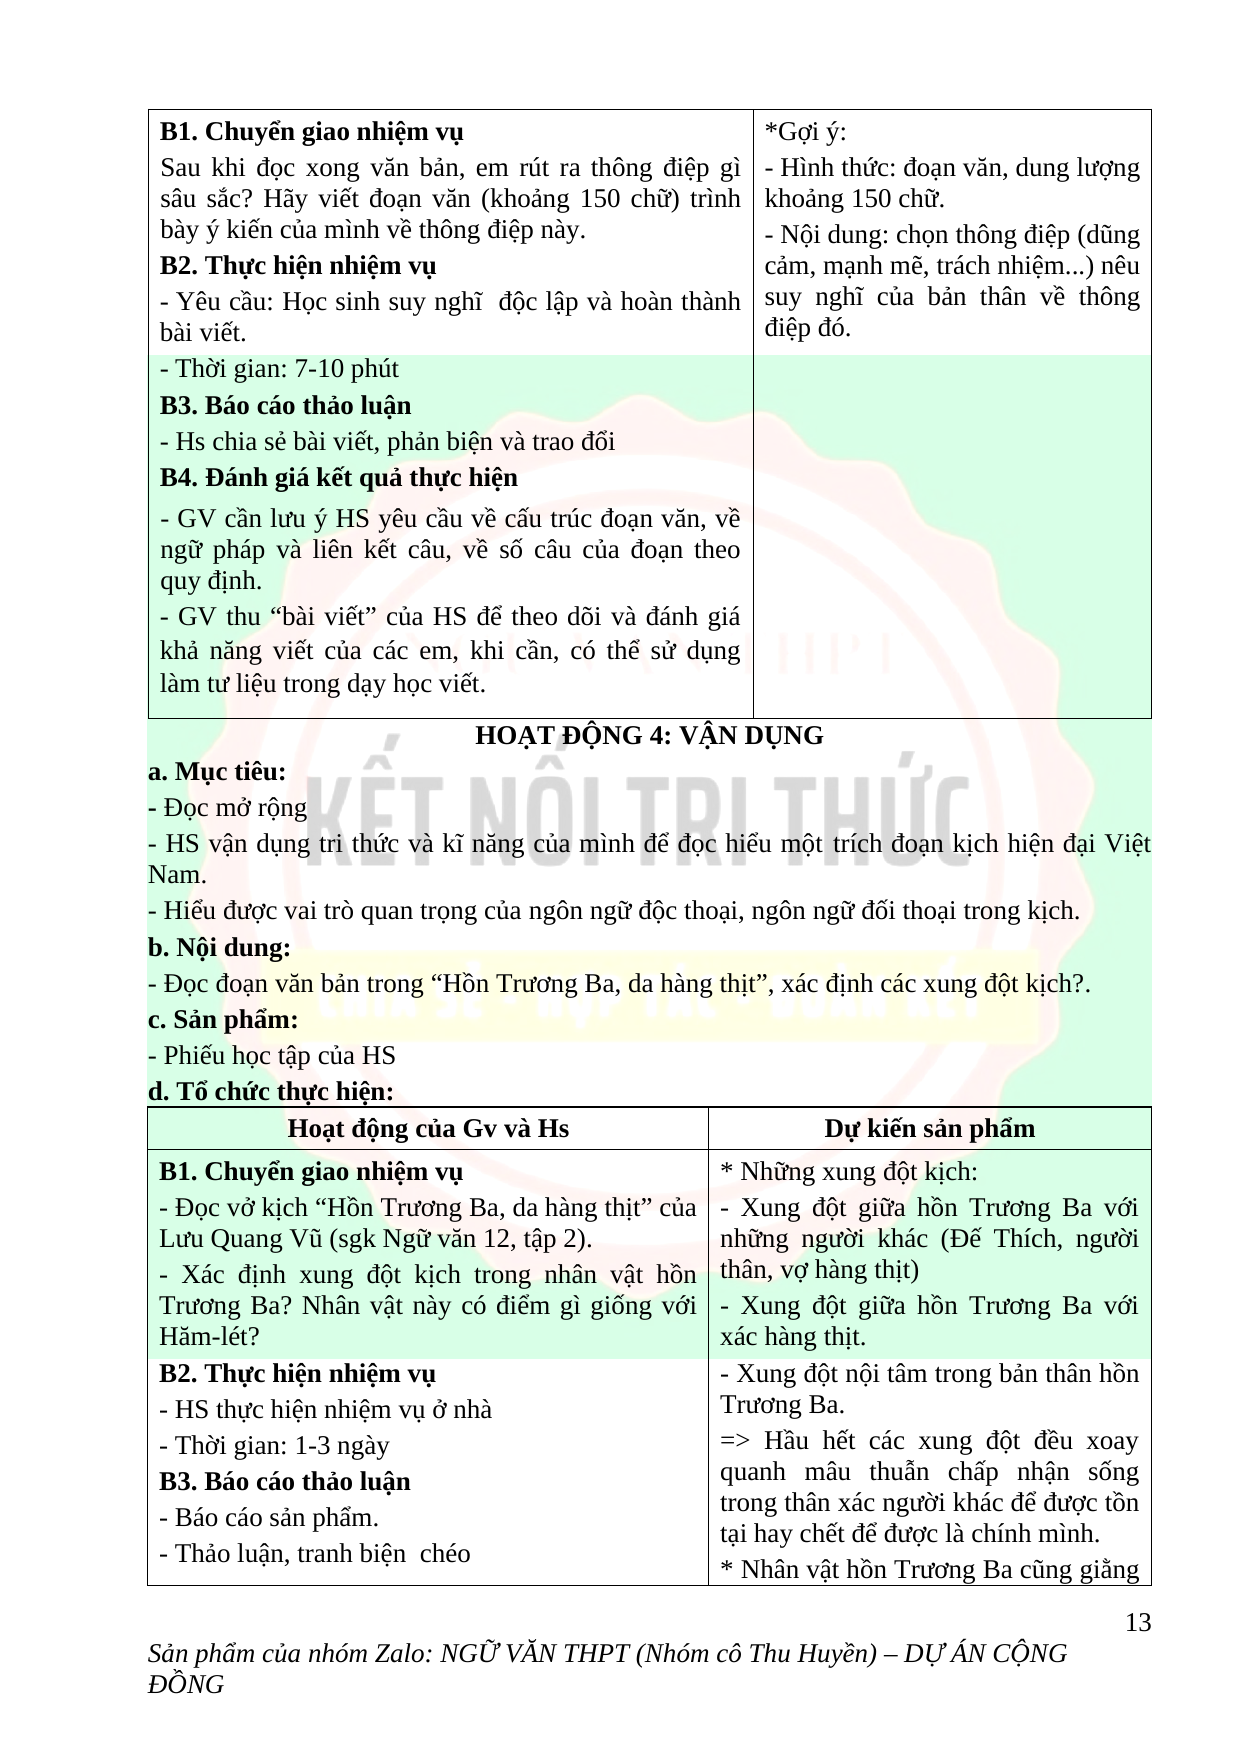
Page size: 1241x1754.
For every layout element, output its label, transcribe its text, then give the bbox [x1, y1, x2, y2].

text HOẠT ĐỘNG 4: VẬN DỤNG [148, 719, 1152, 750]
table_cell B1. Chuyển giao nhiệm vụ Sau khi đọc xong văn bản, em rút ra thông điệp gì sâu sắc? Hãy viết đoạn văn (khoảng 150 chữ) trình bày ý kiến của mình về thông điệp này. B2. Thực hiện nhiệm vụ - Yêu cầu: Học sinh suy nghĩ độc lập và hoàn thành bài viết. - Thời gian: 7-10 phút B3. Báo cáo thảo luận - Hs chia sẻ bài viết, phản biện và trao đổi B4. Đánh giá kết quả thực hiện - GV cần lưu ý HS yêu cầu về cấu trúc đoạn văn, về ngữ pháp và liên kết câu, về số câu của đoạn theo quy định. - GV thu “bài viết” của HS để theo dõi và đánh giá khả năng viết của các em, khi cần, có thể sử dụng làm tư liệu trong dạy học viết. [149, 110, 753, 718]
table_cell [709, 1150, 1151, 1585]
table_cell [148, 1150, 708, 1585]
text - Đọc mở rộng [148, 791, 1152, 822]
table_header Hoạt động của Gv và Hs [148, 1108, 708, 1149]
text - Đọc đoạn văn bản trong “Hồn Trương Ba, da hàng thịt”, xác định các xung đột kịch?. [148, 967, 1152, 998]
table_cell *Gợi ý: - Hình thức: đoạn văn, dung lượng khoảng 150 chữ. - Nội dung: chọn thông điệp (dũng cảm, mạnh mẽ, trách nhiệm...) nêu suy nghĩ của bản thân về thông điệp đó. [754, 110, 1151, 718]
text b. Nội dung: [148, 931, 1152, 962]
text - HS vận dụng tri thức và kĩ năng của mình để đọc hiểu một trích đoạn kịch hiện đại Việt Nam. [148, 827, 1152, 889]
text - Phiếu học tập của HS [148, 1039, 1152, 1070]
text - Hiểu được vai trò quan trọng của ngôn ngữ độc thoại, ngôn ngữ đối thoại trong kịch. [148, 894, 1152, 926]
table_header Dự kiến sản phẩm [709, 1108, 1151, 1149]
text d. Tổ chức thực hiện: [148, 1075, 1152, 1106]
text c. Sản phẩm: [148, 1003, 1152, 1034]
text a. Mục tiêu: [148, 755, 1152, 786]
